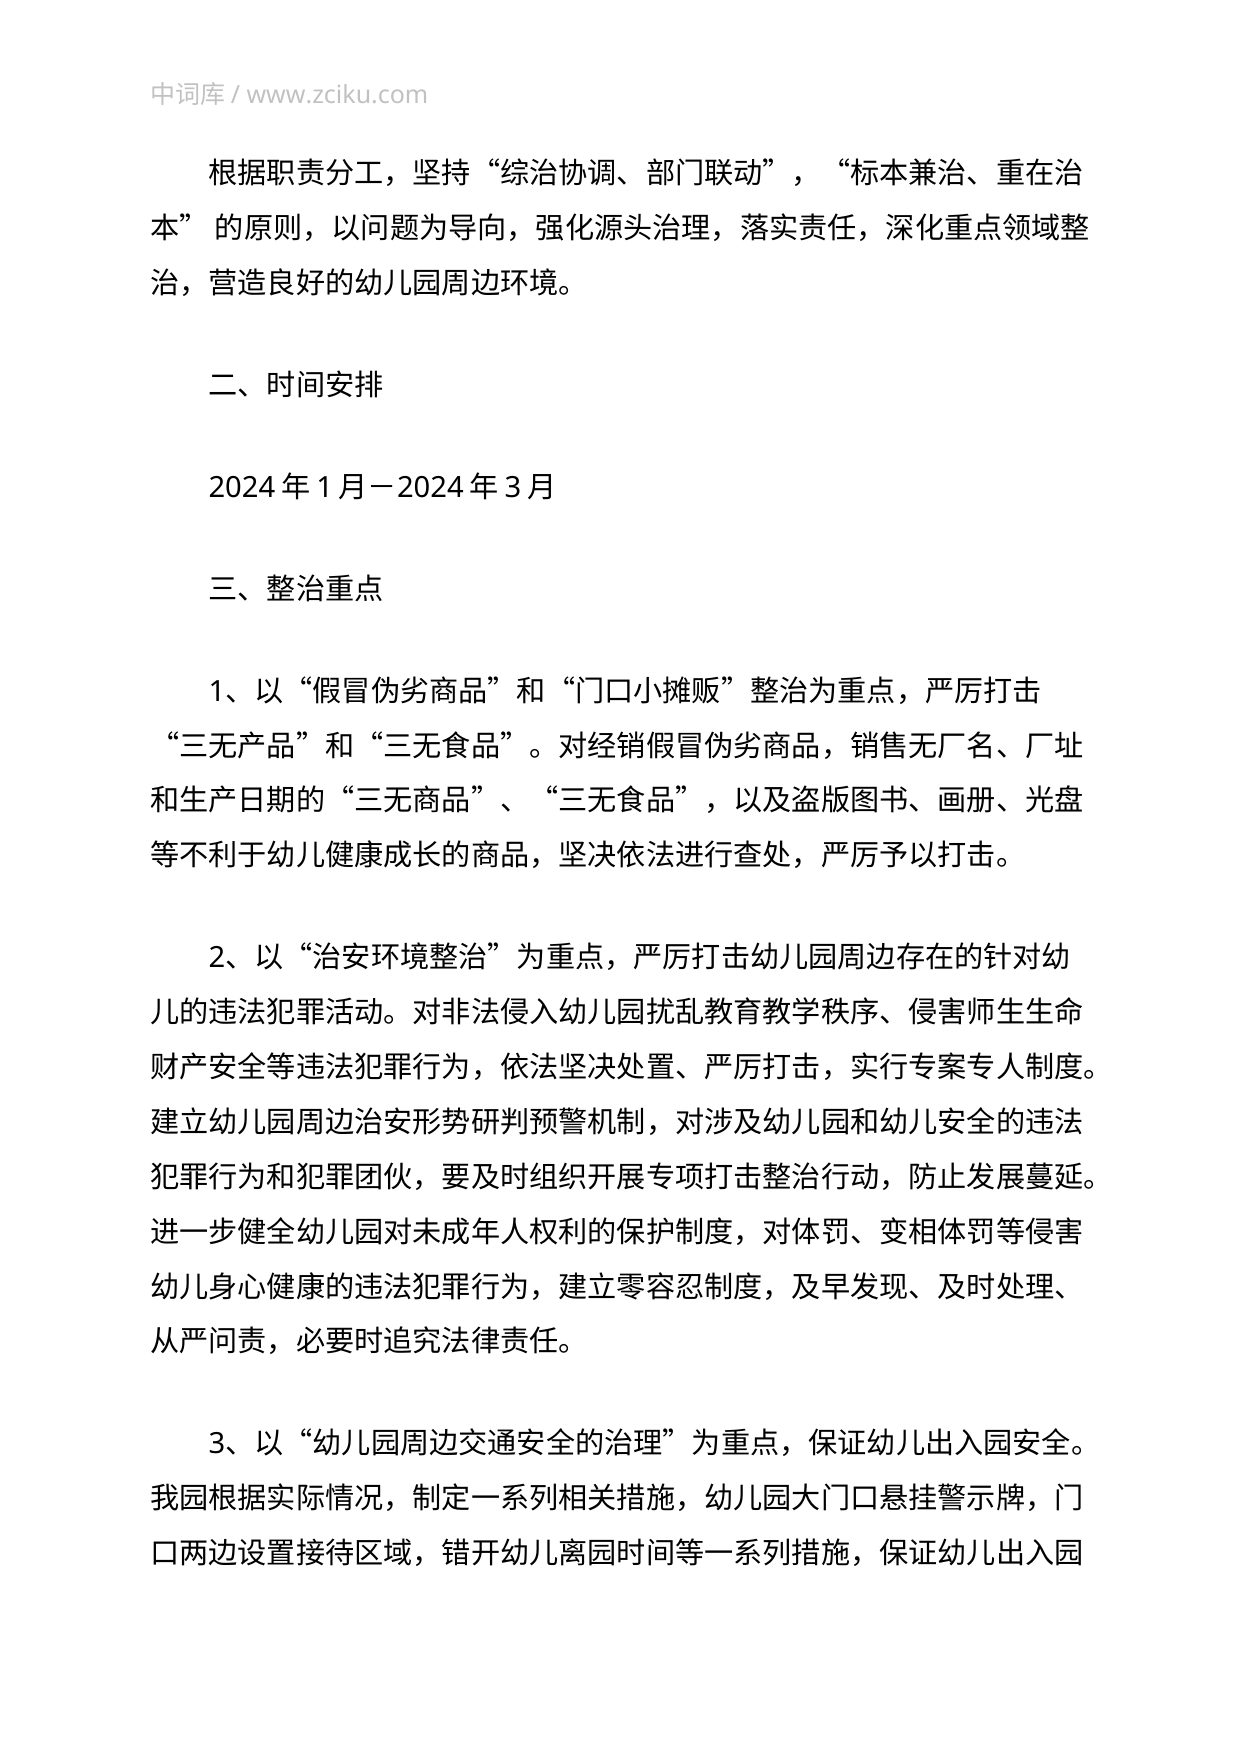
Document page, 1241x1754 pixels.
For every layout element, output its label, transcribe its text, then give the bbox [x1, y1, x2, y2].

text 2024年1月－2024年3月 [150, 463, 1090, 506]
text 根据职责分工，坚持“综治协调、部门联动”，“标本兼治、重在治本” 的原则，以问题为导向，强化源头治理，落实责任，深化重点领域整治，营造良好的幼儿园周边环境。 [150, 150, 1090, 302]
text 三、整治重点 [150, 565, 1090, 608]
text 二、时间安排 [150, 362, 1090, 404]
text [150, 1420, 1090, 1572]
text 2、以“治安环境整治”为重点，严厉打击幼儿园周边存在的针对幼儿的违法犯罪活动。对非法侵入幼儿园扰乱教育教学秩序、侵害师生生命财产安全等违法犯罪行为，依法坚决处置、严厉打击，实行专案专人制度。建立幼儿园周边治安形势研判预警机制，对涉及幼儿园和幼儿安全的违法犯罪行为和犯罪团伙，要及时组织开展专项打击整治行动，防止发展蔓延。进一步健全幼儿园对未成年人权利的保护制度，对体罚、变相体罚等侵害幼儿身心健康的违法犯罪行为，建立零容忍制度，及早发现、及时处理、从严问责，必要时追究法律责任。 [150, 934, 1090, 1360]
text 1、以“假冒伪劣商品”和“门口小摊贩”整治为重点，严厉打击“三无产品”和“三无食品”。对经销假冒伪劣商品，销售无厂名、厂址和生产日期的“三无商品”、“三无食品”，以及盗版图书、画册、光盘等不利于幼儿健康成长的商品，坚决依法进行查处，严厉予以打击。 [150, 667, 1090, 874]
